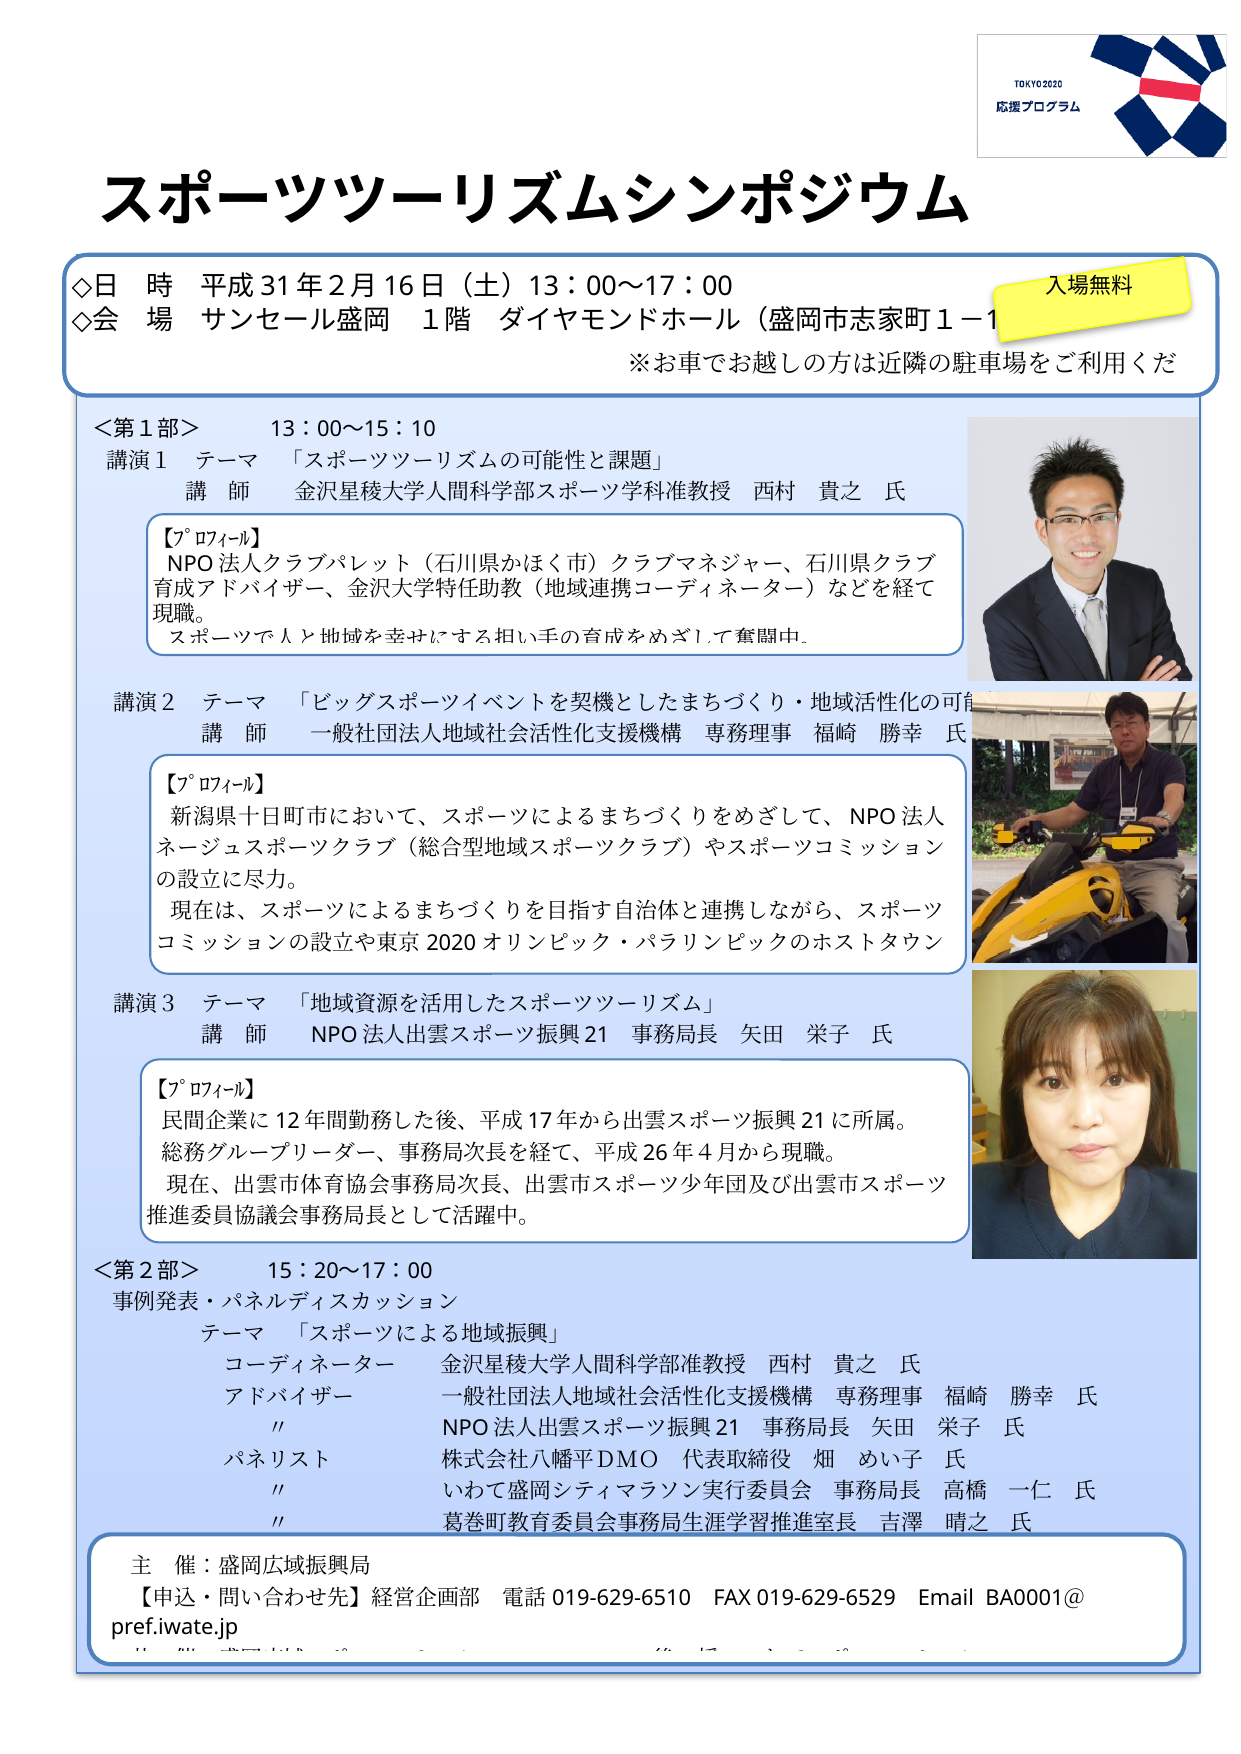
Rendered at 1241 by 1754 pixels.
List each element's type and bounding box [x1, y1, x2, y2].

picture [972, 692, 1198, 963]
picture [972, 970, 1198, 1259]
picture [967, 417, 1199, 681]
picture [976, 34, 1227, 158]
